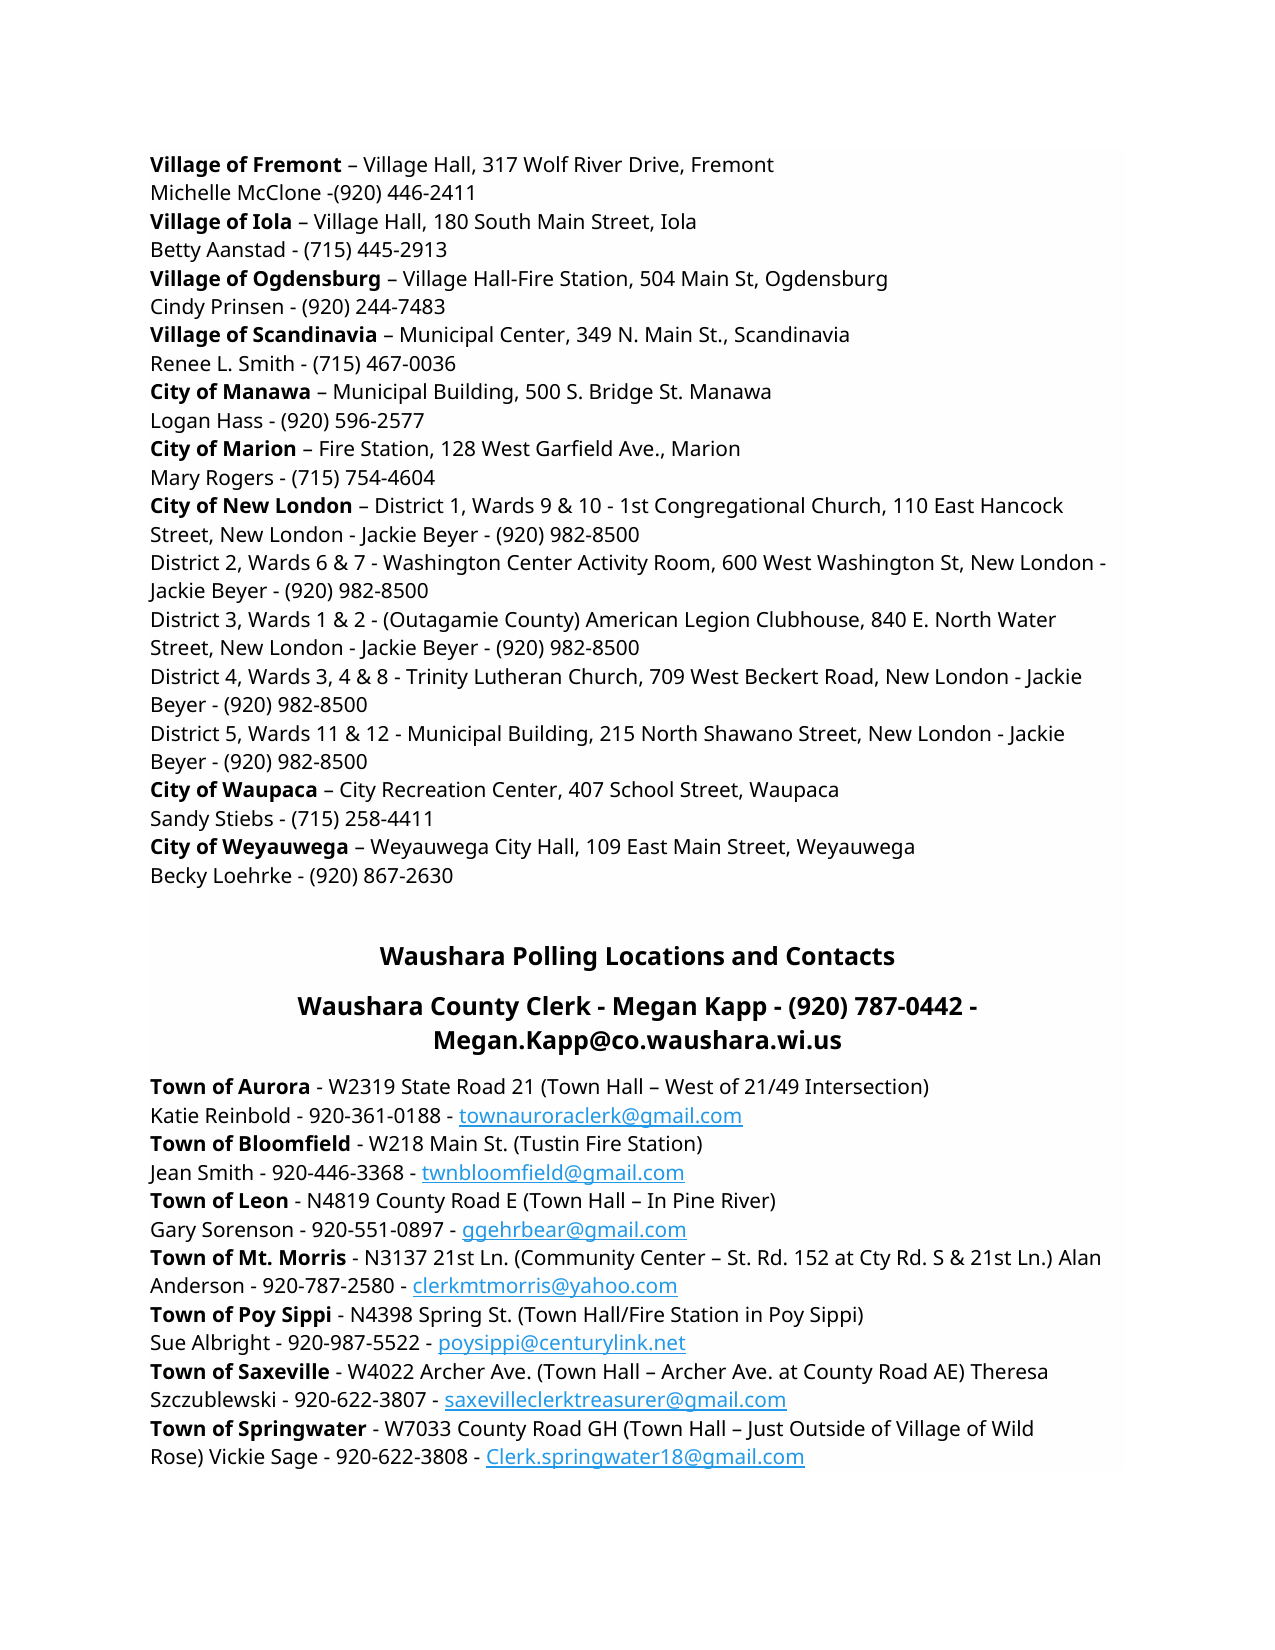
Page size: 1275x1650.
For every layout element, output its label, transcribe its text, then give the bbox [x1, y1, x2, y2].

text Michelle McClone -(920) 446-2411 [150, 178, 1125, 207]
text District 5, Wards 11 & 12 - Municipal Building, 215 North Shawano Street, New London - Jackie Beyer - (920) 982-8500 [150, 719, 1125, 776]
text Village of Scandinavia – Municipal Center, 349 N. Main St., Scandinavia [150, 321, 1125, 349]
text City of Waupaca – City Recreation Center, 407 School Street, Waupaca [150, 776, 1125, 804]
text Sue Albright - 920-987-5522 - poysippi@centurylink.net [150, 1328, 1125, 1357]
text District 3, Wards 1 & 2 - (Outagamie County) American Legion Clubhouse, 840 E. North Water Street, New London - Jackie Beyer - (920) 982-8500 [150, 605, 1125, 662]
text Mary Rogers - (715) 754-4604 [150, 463, 1125, 491]
text City of New London – District 1, Wards 9 & 10 - 1st Congregational Church, 110 East Hancock Street, New London - Jackie Beyer - (920) 982-8500 [150, 491, 1125, 548]
text Cindy Prinsen - (920) 244-7483 [150, 292, 1125, 321]
text Gary Sorenson - 920-551-0897 - ggehrbear@gmail.com [150, 1215, 1125, 1243]
text Town of Saxeville - W4022 Archer Ave. (Town Hall – Archer Ave. at County Road AE) Theresa Szczublewski - 920-622-3807 - saxevilleclerktreasurer@gmail.com [150, 1357, 1125, 1414]
text Town of Mt. Morris - N3137 21st Ln. (Community Center – St. Rd. 152 at Cty Rd. S & 21st Ln.) Alan Anderson - 920-787-2580 - clerkmtmorris@yahoo.com [150, 1243, 1125, 1300]
text Becky Loehrke - (920) 867-2630 [150, 861, 1125, 889]
text Renee L. Smith - (715) 467-0036 [150, 349, 1125, 377]
text District 2, Wards 6 & 7 - Washington Center Activity Room, 600 West Washington St, New London - Jackie Beyer - (920) 982-8500 [150, 548, 1125, 605]
text Town of Poy Sippi - N4398 Spring St. (Town Hall/Fire Station in Poy Sippi) [150, 1300, 1125, 1328]
text Town of Aurora - W2319 State Road 21 (Town Hall – West of 21/49 Intersection) [150, 1072, 1125, 1101]
text Town of Bloomfield - W218 Main St. (Tustin Fire Station) [150, 1129, 1125, 1158]
text City of Manawa – Municipal Building, 500 S. Bridge St. Manawa [150, 377, 1125, 406]
text District 4, Wards 3, 4 & 8 - Trinity Lutheran Church, 709 West Beckert Road, New London - Jackie Beyer - (920) 982-8500 [150, 662, 1125, 719]
text Logan Hass - (920) 596-2577 [150, 406, 1125, 434]
text Village of Fremont – Village Hall, 317 Wolf River Drive, Fremont [150, 150, 1125, 178]
text City of Marion – Fire Station, 128 West Garfield Ave., Marion [150, 434, 1125, 463]
text Town of Leon - N4819 County Road E (Town Hall – In Pine River) [150, 1186, 1125, 1215]
text City of Weyauwega – Weyauwega City Hall, 109 East Main Street, Weyauwega [150, 832, 1125, 861]
text Town of Springwater - W7033 County Road GH (Town Hall – Just Outside of Village of Wild Rose) Vickie Sage - 920-622-3808 - Clerk.springwater18@gmail.com [150, 1414, 1125, 1471]
text Waushara County Clerk - Megan Kapp - (920) 787-0442 - Megan.Kapp@co.waushara.wi.us [150, 989, 1125, 1057]
text Katie Reinbold - 920-361-0188 - townauroraclerk@gmail.com [150, 1101, 1125, 1129]
text Betty Aanstad - (715) 445-2913 [150, 235, 1125, 264]
text Village of Ogdensburg – Village Hall-Fire Station, 504 Main St, Ogdensburg [150, 264, 1125, 292]
text Jean Smith - 920-446-3368 - twnbloomfield@gmail.com [150, 1158, 1125, 1186]
text Waushara Polling Locations and Contacts [150, 939, 1125, 973]
text Village of Iola – Village Hall, 180 South Main Street, Iola [150, 207, 1125, 235]
text Sandy Stiebs - (715) 258-4411 [150, 804, 1125, 832]
